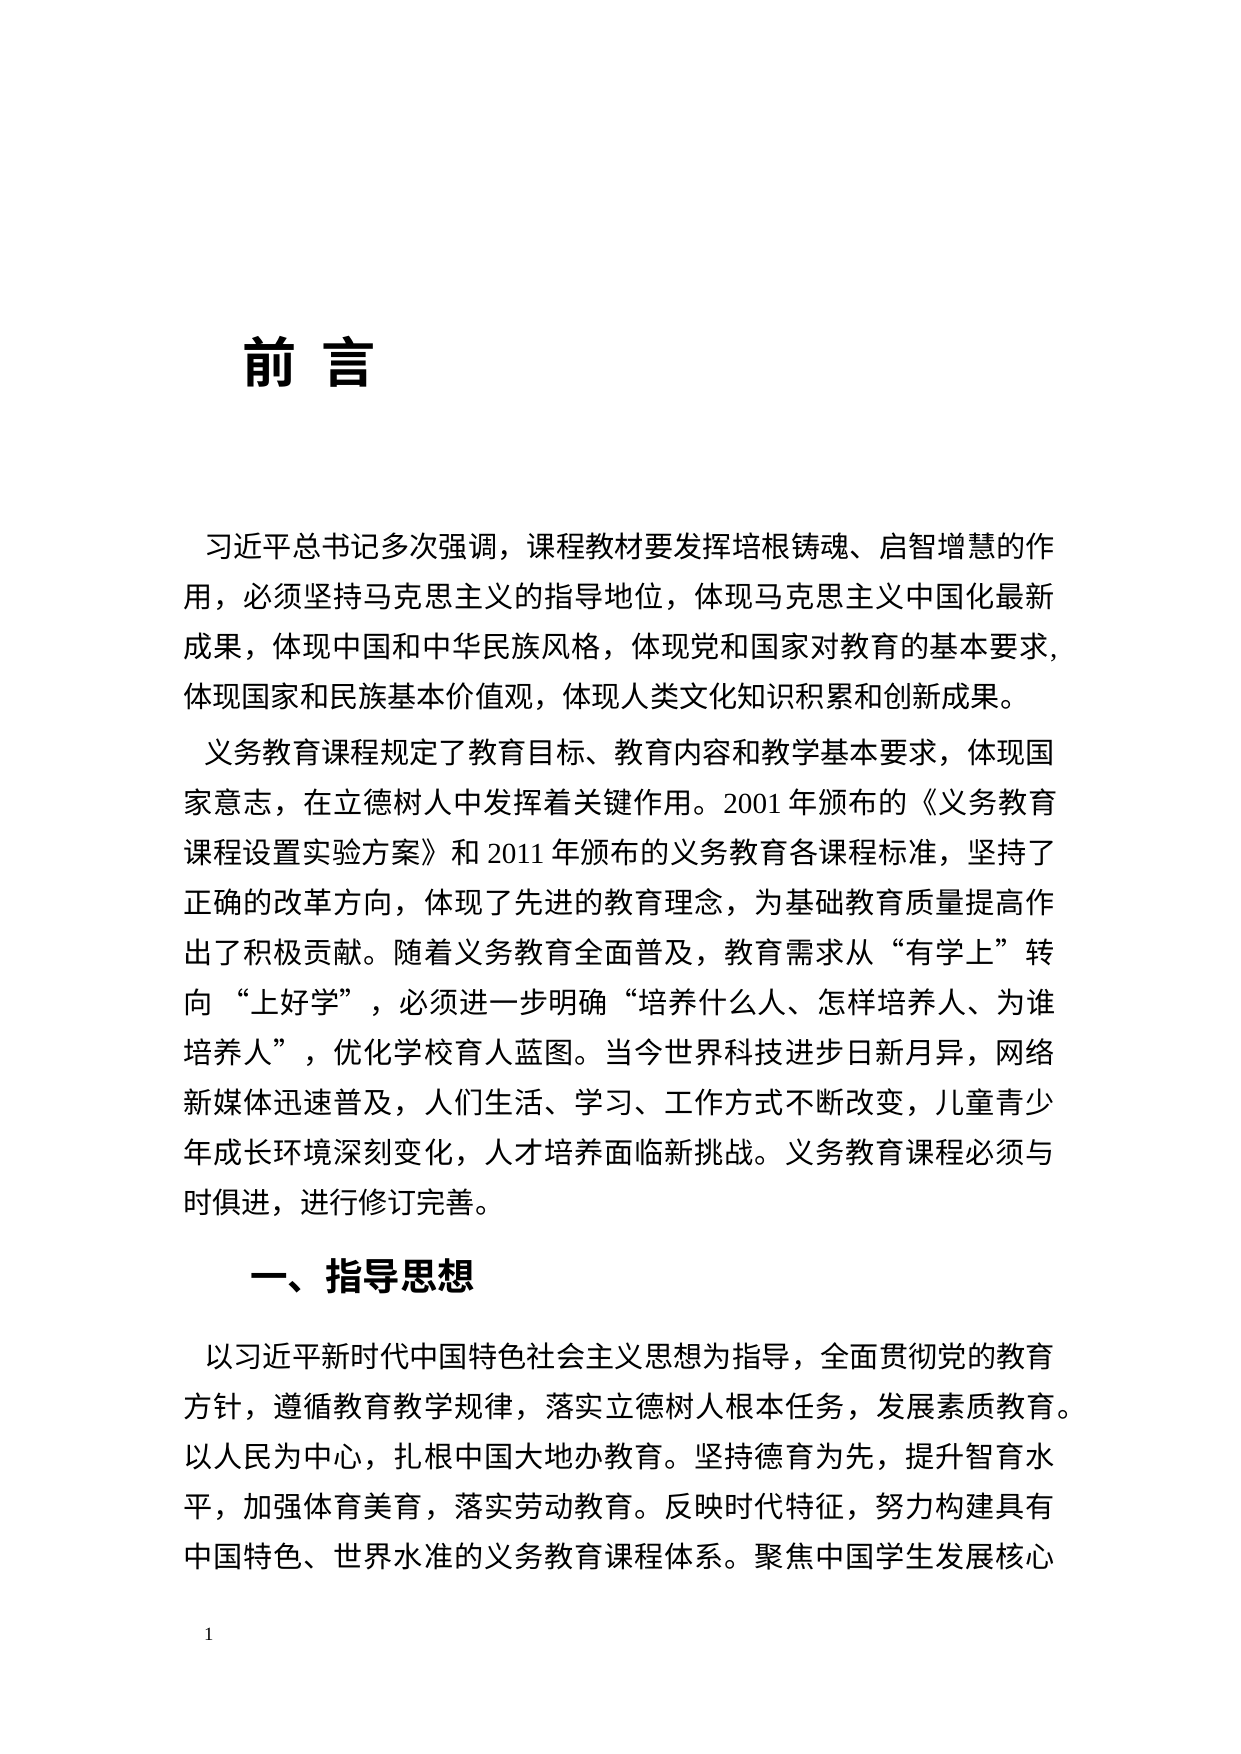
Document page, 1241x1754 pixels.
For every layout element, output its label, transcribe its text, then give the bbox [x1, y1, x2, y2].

text 义务教育课程规定了教育目标、教育内容和教学基本要求，体现国家意志，在立德树人中发挥着关键作用。2001年颁布的《义务教育课程设置实验方案》和2011年颁布的义务教育各课程标准，坚持了正确的改革方向，体现了先进的教育理念，为基础教育质量提高作出了积极贡献。随着义务教育全面普及，教育需求从“有学上”转向 “上好学”，必须进一步明确“培养什么人、怎样培养人、为谁培养人”，优化学校育人蓝图。当今世界科技进步日新月异，网络新媒体迅速普及，人们生活、学习、工作方式不断改变，儿童青少年成长环境深刻变化，人才培养面临新挑战。义务教育课程必须与时俱进，进行修订完善。 [183, 722, 1057, 1222]
subtitle 前 言 [183, 320, 1057, 398]
text 习近平总书记多次强调，课程教材要发挥培根铸魂、启智增慧的作用，必须坚持马克思主义的指导地位，体现马克思主义中国化最新成果，体现中国和中华民族风格，体现党和国家对教育的基本要求, 体现国家和民族基本价值观，体现人类文化知识积累和创新成果。 [183, 516, 1057, 716]
subtitle 一、指导思想 [183, 1247, 1057, 1301]
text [183, 1326, 1057, 1576]
